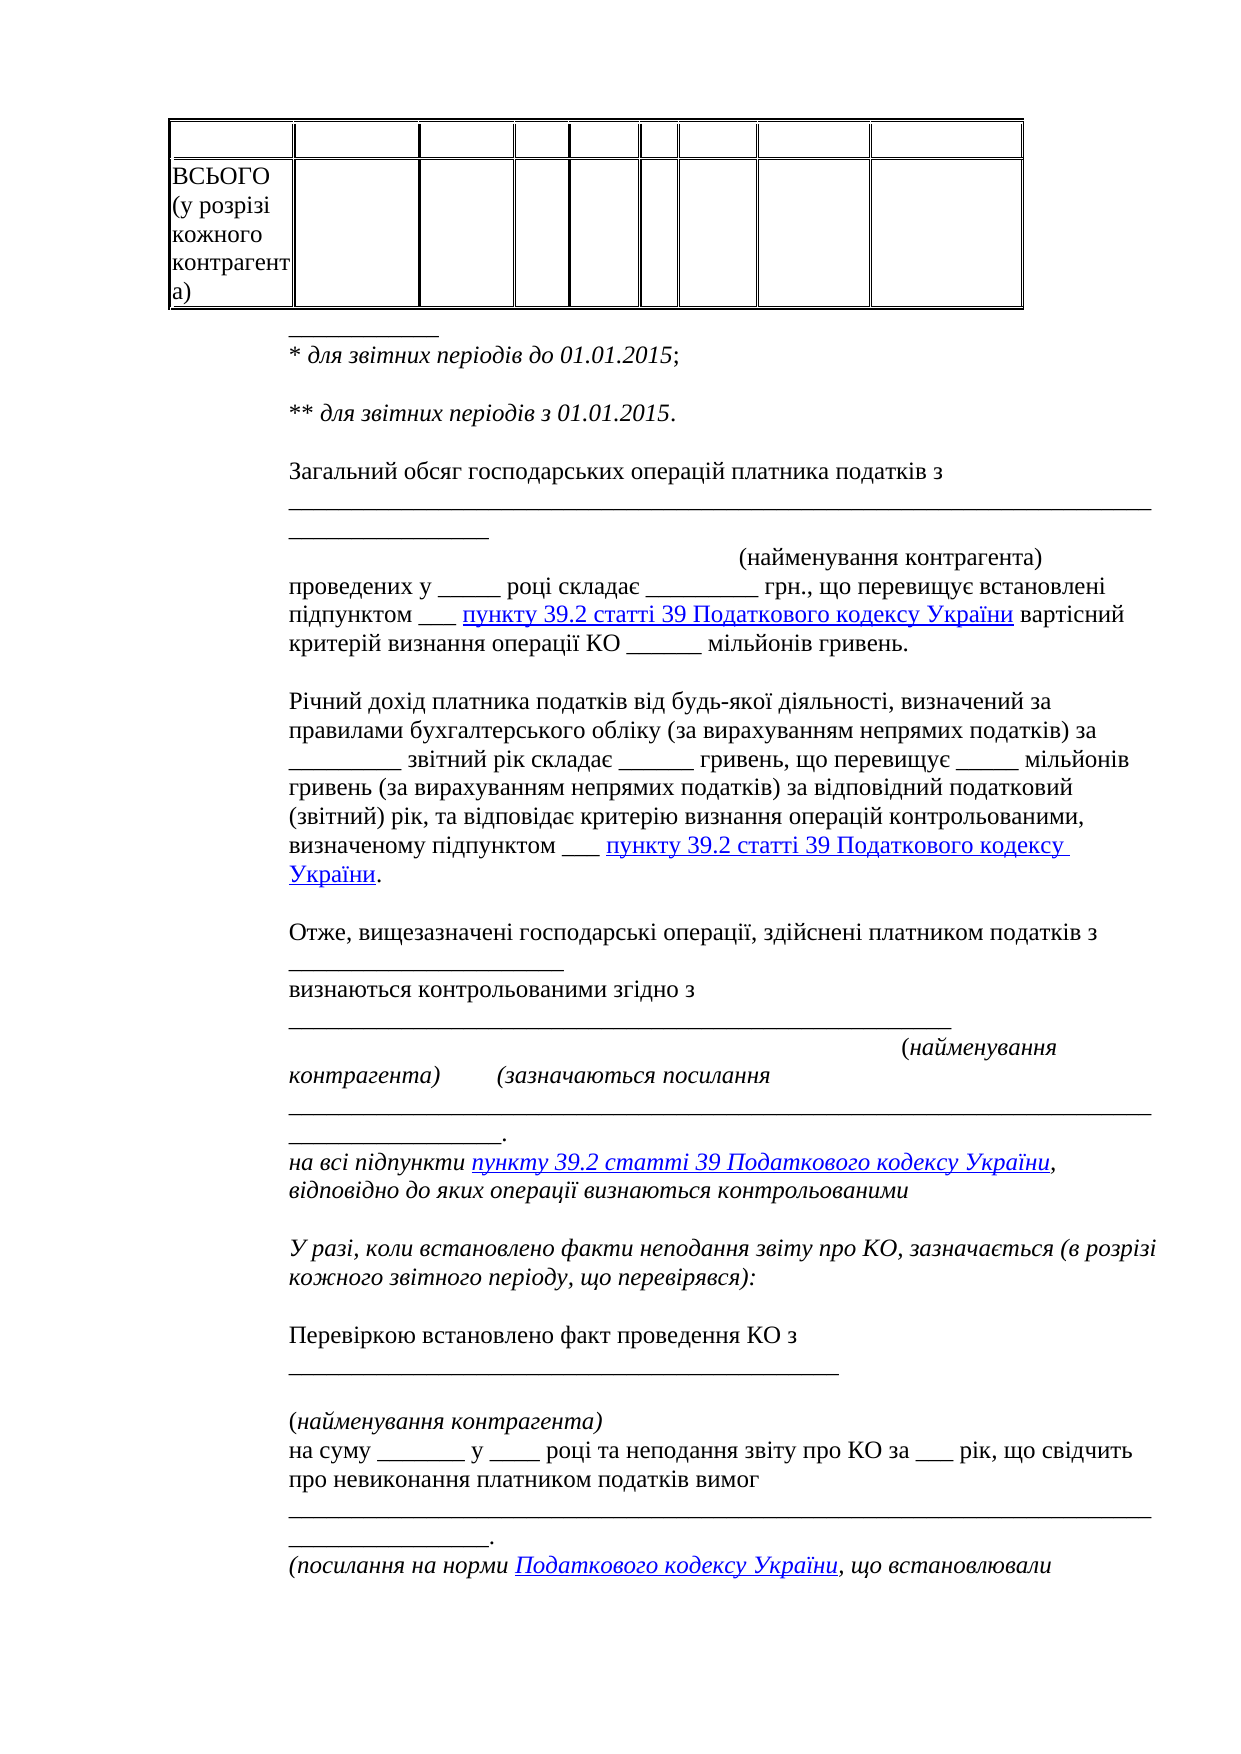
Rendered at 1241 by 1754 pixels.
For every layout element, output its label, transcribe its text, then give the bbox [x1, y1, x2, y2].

table_cell [294, 120, 419, 156]
table_cell [421, 160, 513, 306]
table_cell ВСЬОГО (у розрізі кожного контрагента) [171, 156, 292, 306]
table_cell [759, 160, 869, 306]
table_cell [516, 160, 568, 306]
table_cell [515, 120, 569, 156]
table_cell [640, 122, 678, 156]
table_cell [871, 122, 1022, 156]
table_cell [571, 160, 638, 306]
table_cell [758, 122, 871, 156]
table_cell [296, 160, 418, 306]
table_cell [286, 306, 1159, 1580]
table_cell [679, 122, 757, 156]
table_cell [680, 160, 756, 306]
table_cell [171, 120, 294, 156]
table_cell [642, 160, 677, 306]
table_cell [569, 120, 640, 156]
table_cell [419, 122, 514, 156]
table_cell [872, 160, 1021, 306]
